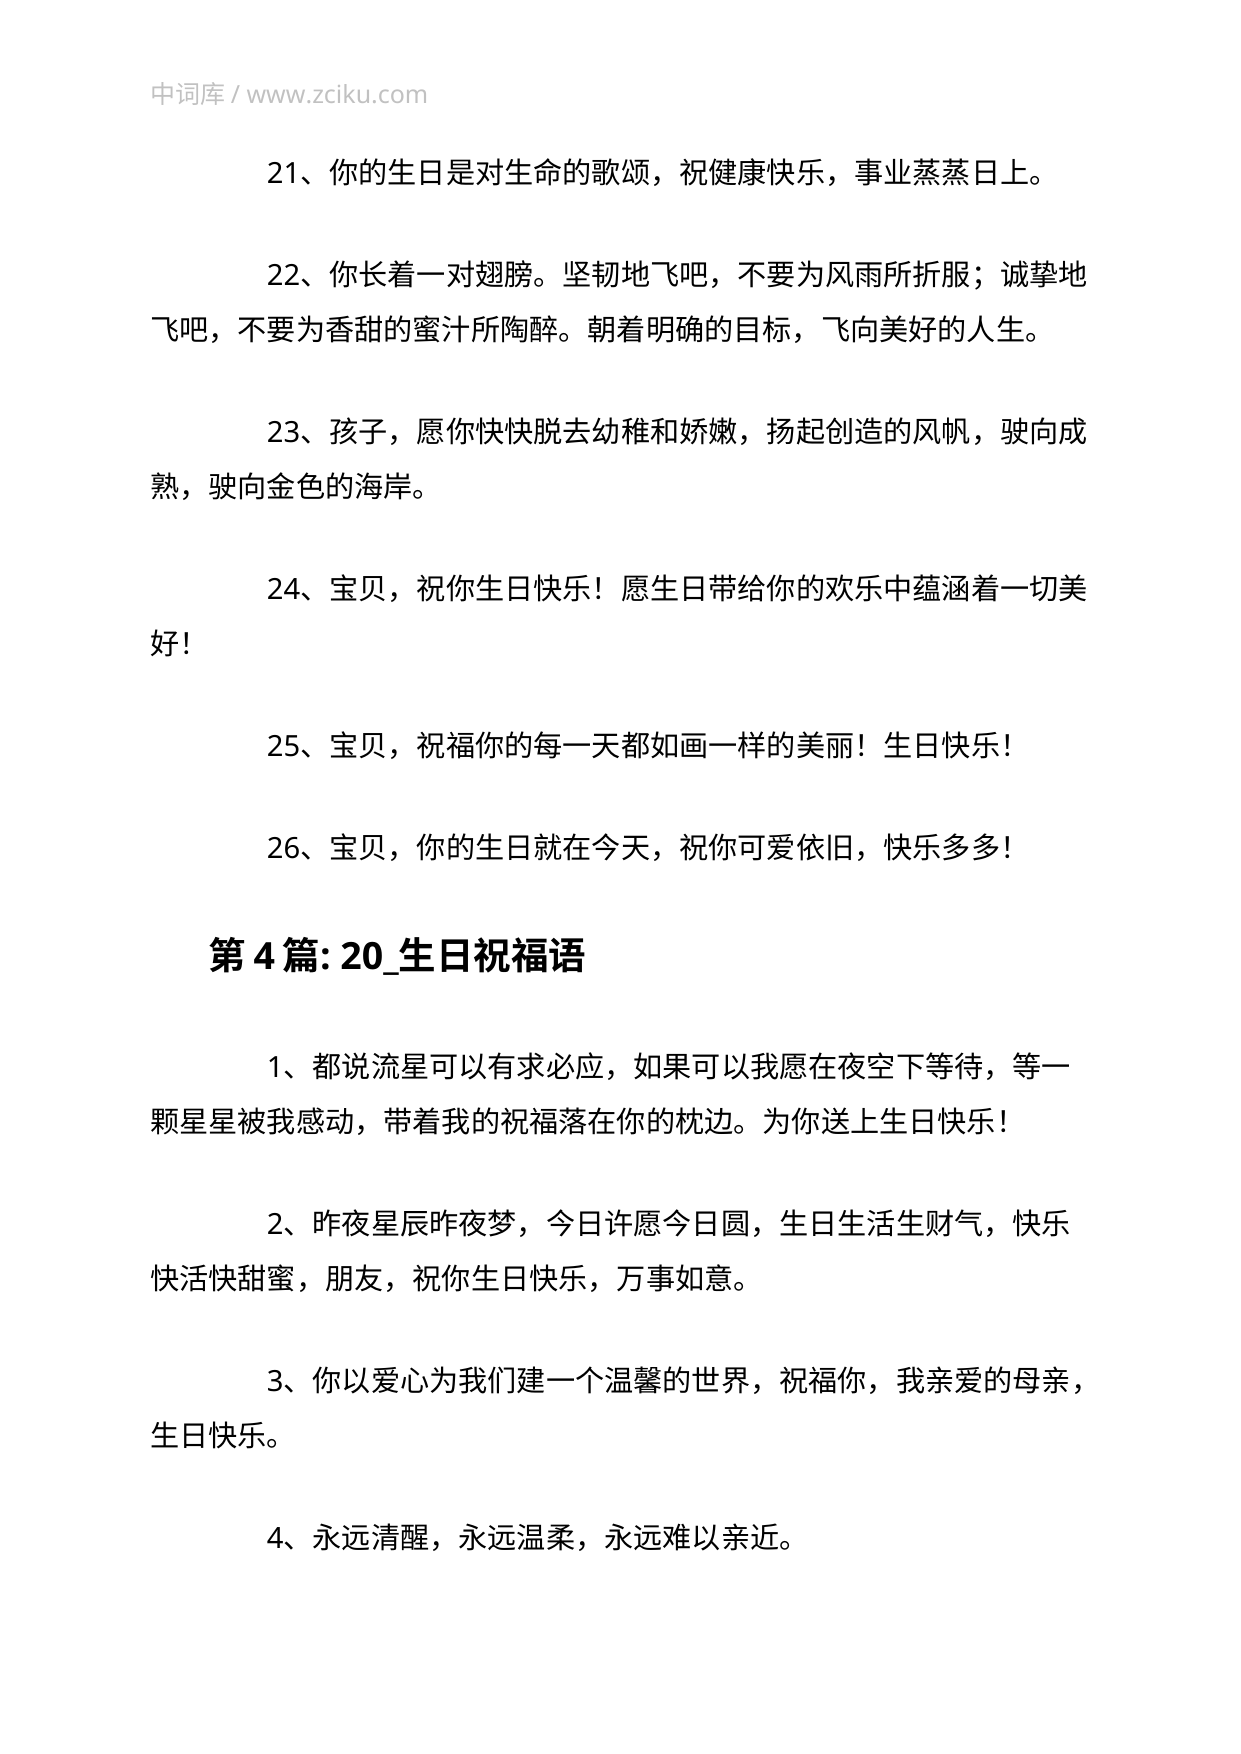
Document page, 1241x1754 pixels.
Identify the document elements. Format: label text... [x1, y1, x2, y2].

text 26、宝贝，你的生日就在今天，祝你可爱依旧，快乐多多！ [150, 824, 1090, 867]
text 23、孩子，愿你快快脱去幼稚和娇嫩，扬起创造的风帆，驶向成熟，驶向金色的海岸。 [150, 409, 1090, 506]
text 21、你的生日是对生命的歌颂，祝健康快乐，事业蒸蒸日上。 [150, 150, 1090, 192]
text 24、宝贝，祝你生日快乐！愿生日带给你的欢乐中蕴涵着一切美好！ [150, 566, 1090, 663]
text 22、你长着一对翅膀。坚韧地飞吧，不要为风雨所折服；诚挚地飞吧，不要为香甜的蜜汁所陶醉。朝着明确的目标，飞向美好的人生。 [150, 252, 1090, 349]
text 3、你以爱心为我们建一个温馨的世界，祝福你，我亲爱的母亲，生日快乐。 [150, 1357, 1090, 1455]
text 25、宝贝，祝福你的每一天都如画一样的美丽！生日快乐！ [150, 722, 1090, 765]
text 第4篇: 20_生日祝福语 [150, 926, 1090, 981]
text 2、昨夜星辰昨夜梦，今日许愿今日圆，生日生活生财气，快乐快活快甜蜜，朋友，祝你生日快乐，万事如意。 [150, 1201, 1090, 1298]
text 1、都说流星可以有求必应，如果可以我愿在夜空下等待，等一颗星星被我感动，带着我的祝福落在你的枕边。为你送上生日快乐！ [150, 1044, 1090, 1141]
text 4、永远清醒，永远温柔，永远难以亲近。 [150, 1514, 1090, 1557]
